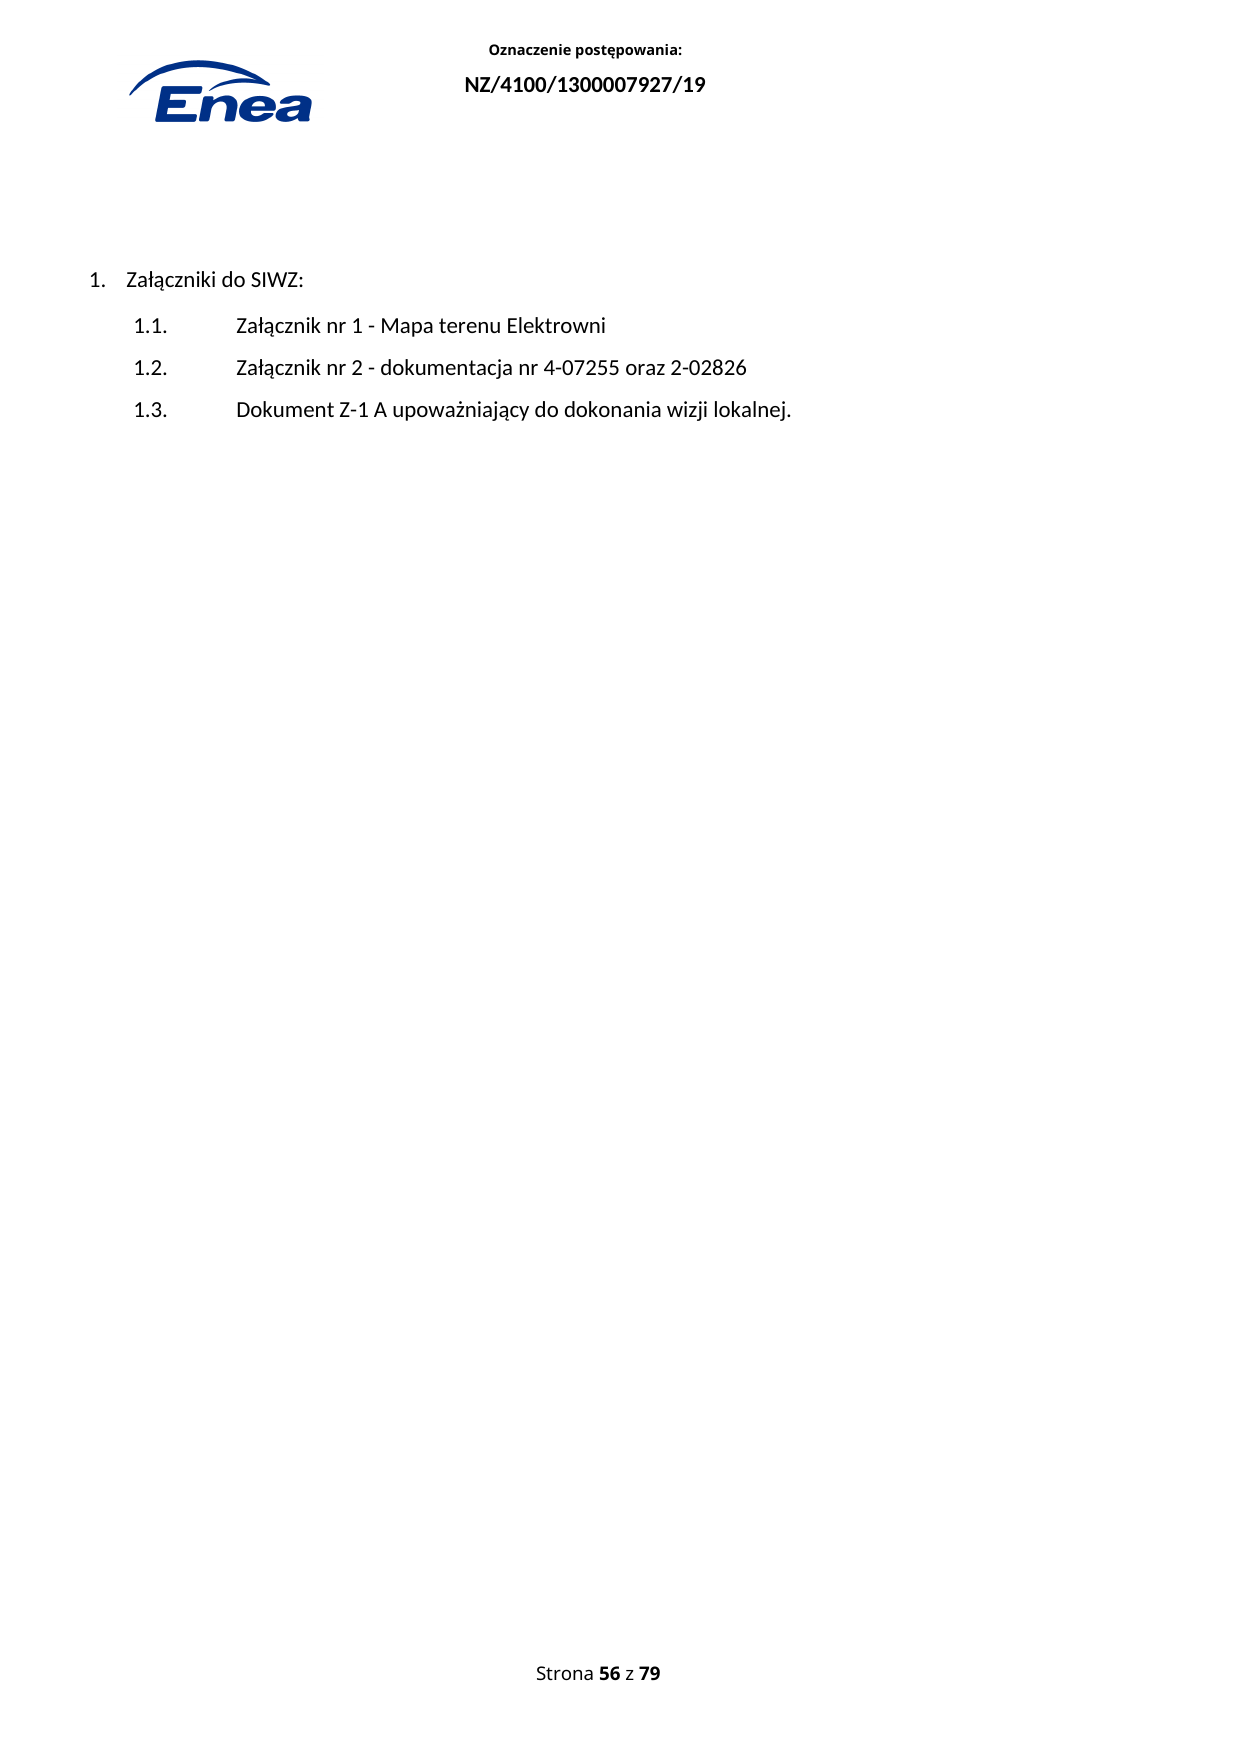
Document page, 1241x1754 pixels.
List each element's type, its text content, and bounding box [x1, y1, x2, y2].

subtitle Załączniki do SIWZ: [89, 265, 1107, 293]
list Dokument Z-1 A upoważniający do dokonania wizji lokalnej. [133, 395, 1107, 423]
picture [117, 50, 324, 124]
list Załącznik nr 2 - dokumentacja nr 4-07255 oraz 2-02826 [133, 353, 1107, 381]
list Załącznik nr 1 - Mapa terenu Elektrowni [133, 311, 1107, 339]
